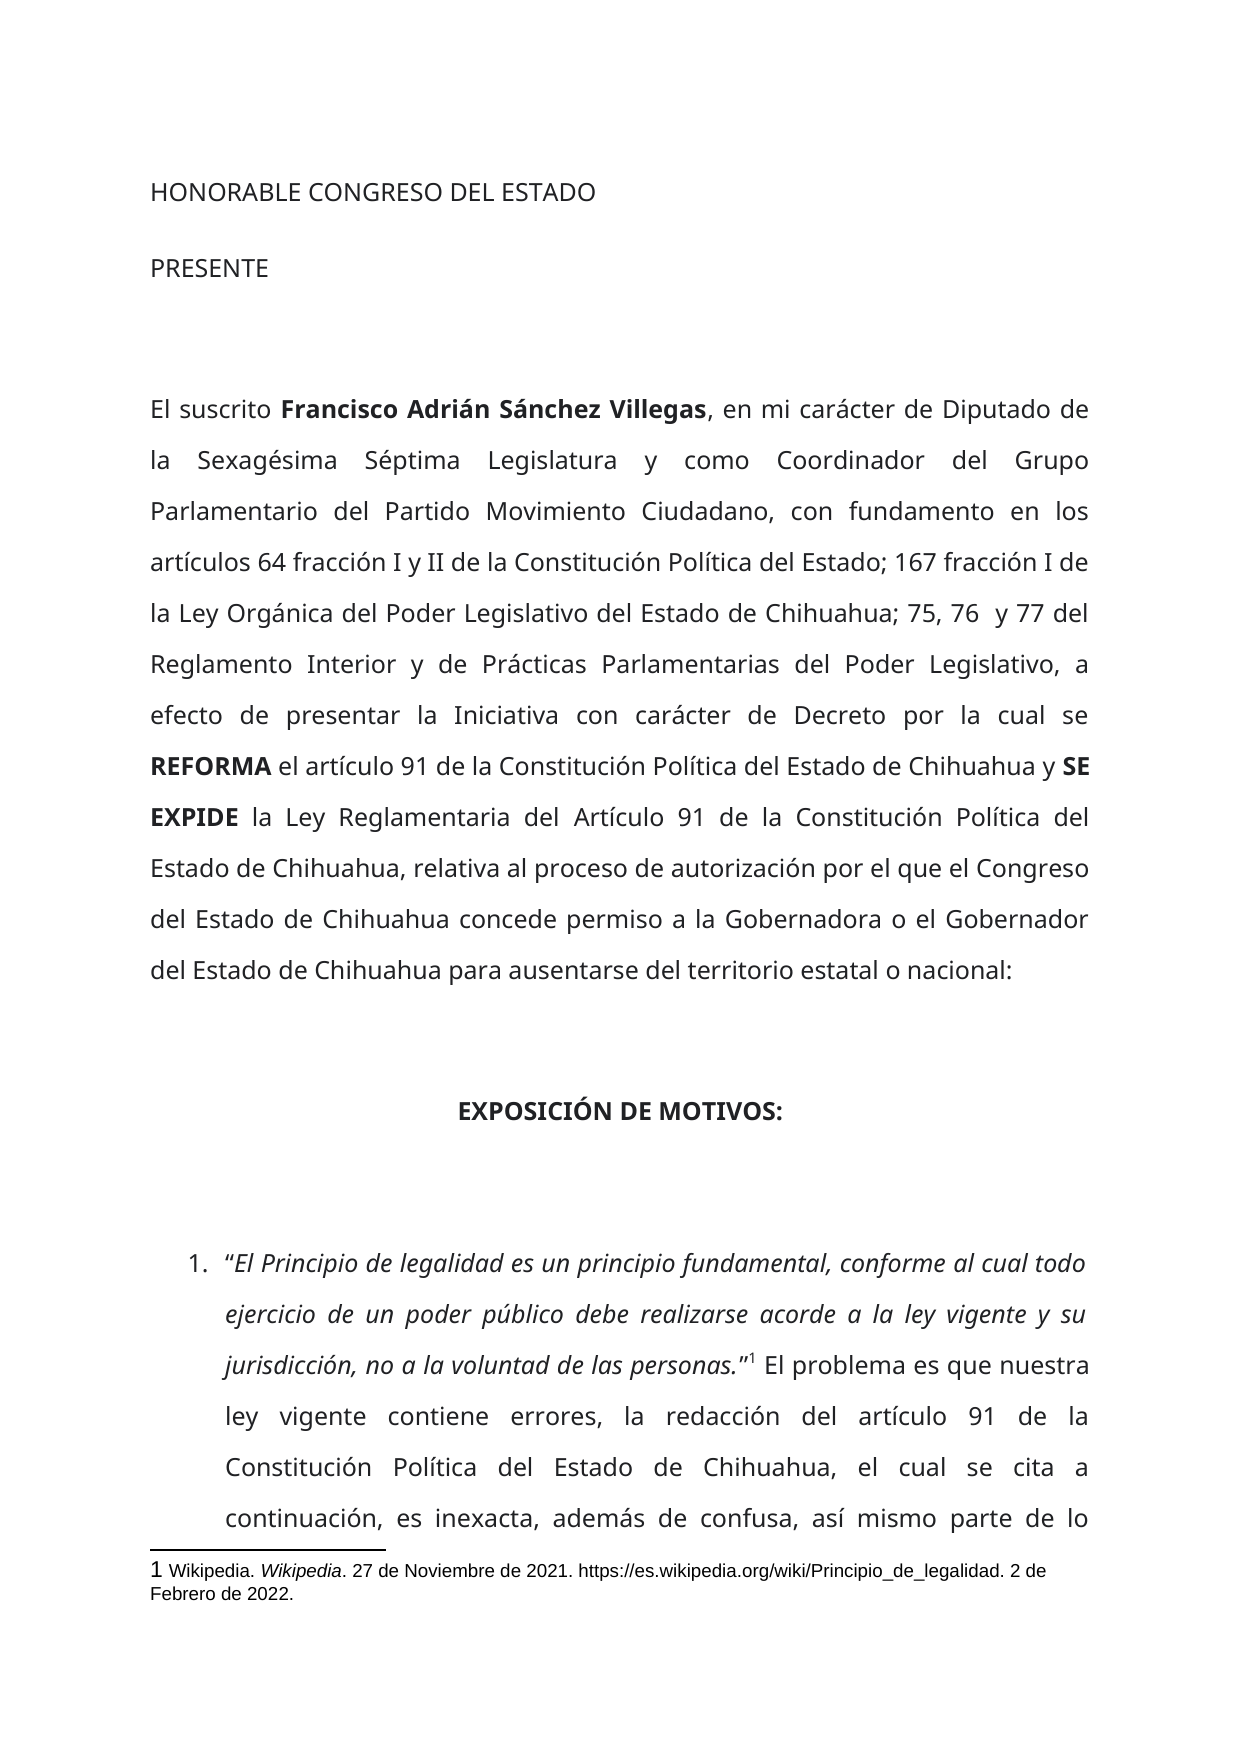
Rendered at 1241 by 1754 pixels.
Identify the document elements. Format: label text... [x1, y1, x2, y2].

text HONORABLE CONGRESO DEL ESTADO [150, 175, 1090, 209]
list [187, 1246, 1090, 1535]
text PRESENTE [150, 251, 1090, 285]
text EXPOSICIÓN DE MOTIVOS: [150, 1093, 1090, 1128]
text El suscrito Francisco Adrián Sánchez Villegas, en mi carácter de Diputado de la Sexagésima Séptima Legislatura y como Coordinador del Grupo Parlamentario del Partido Movimiento Ciudadano, con fundamento en los artículos 64 fracción I y II de la Constitución Política del Estado; 167 fracción I de la Ley Orgánica del Poder Legislativo del Estado de Chihuahua; 75, 76 y 77 del Reglamento Interior y de Prácticas Parlamentarias del Poder Legislativo, a efecto de presentar la Iniciativa con carácter de Decreto por la cual se REFORMA el artículo 91 de la Constitución Política del Estado de Chihuahua y SE EXPIDE la Ley Reglamentaria del Artículo 91 de la Constitución Política del Estado de Chihuahua, relativa al proceso de autorización por el que el Congreso del Estado de Chihuahua concede permiso a la Gobernadora o el Gobernador del Estado de Chihuahua para ausentarse del territorio estatal o nacional: [150, 392, 1090, 987]
